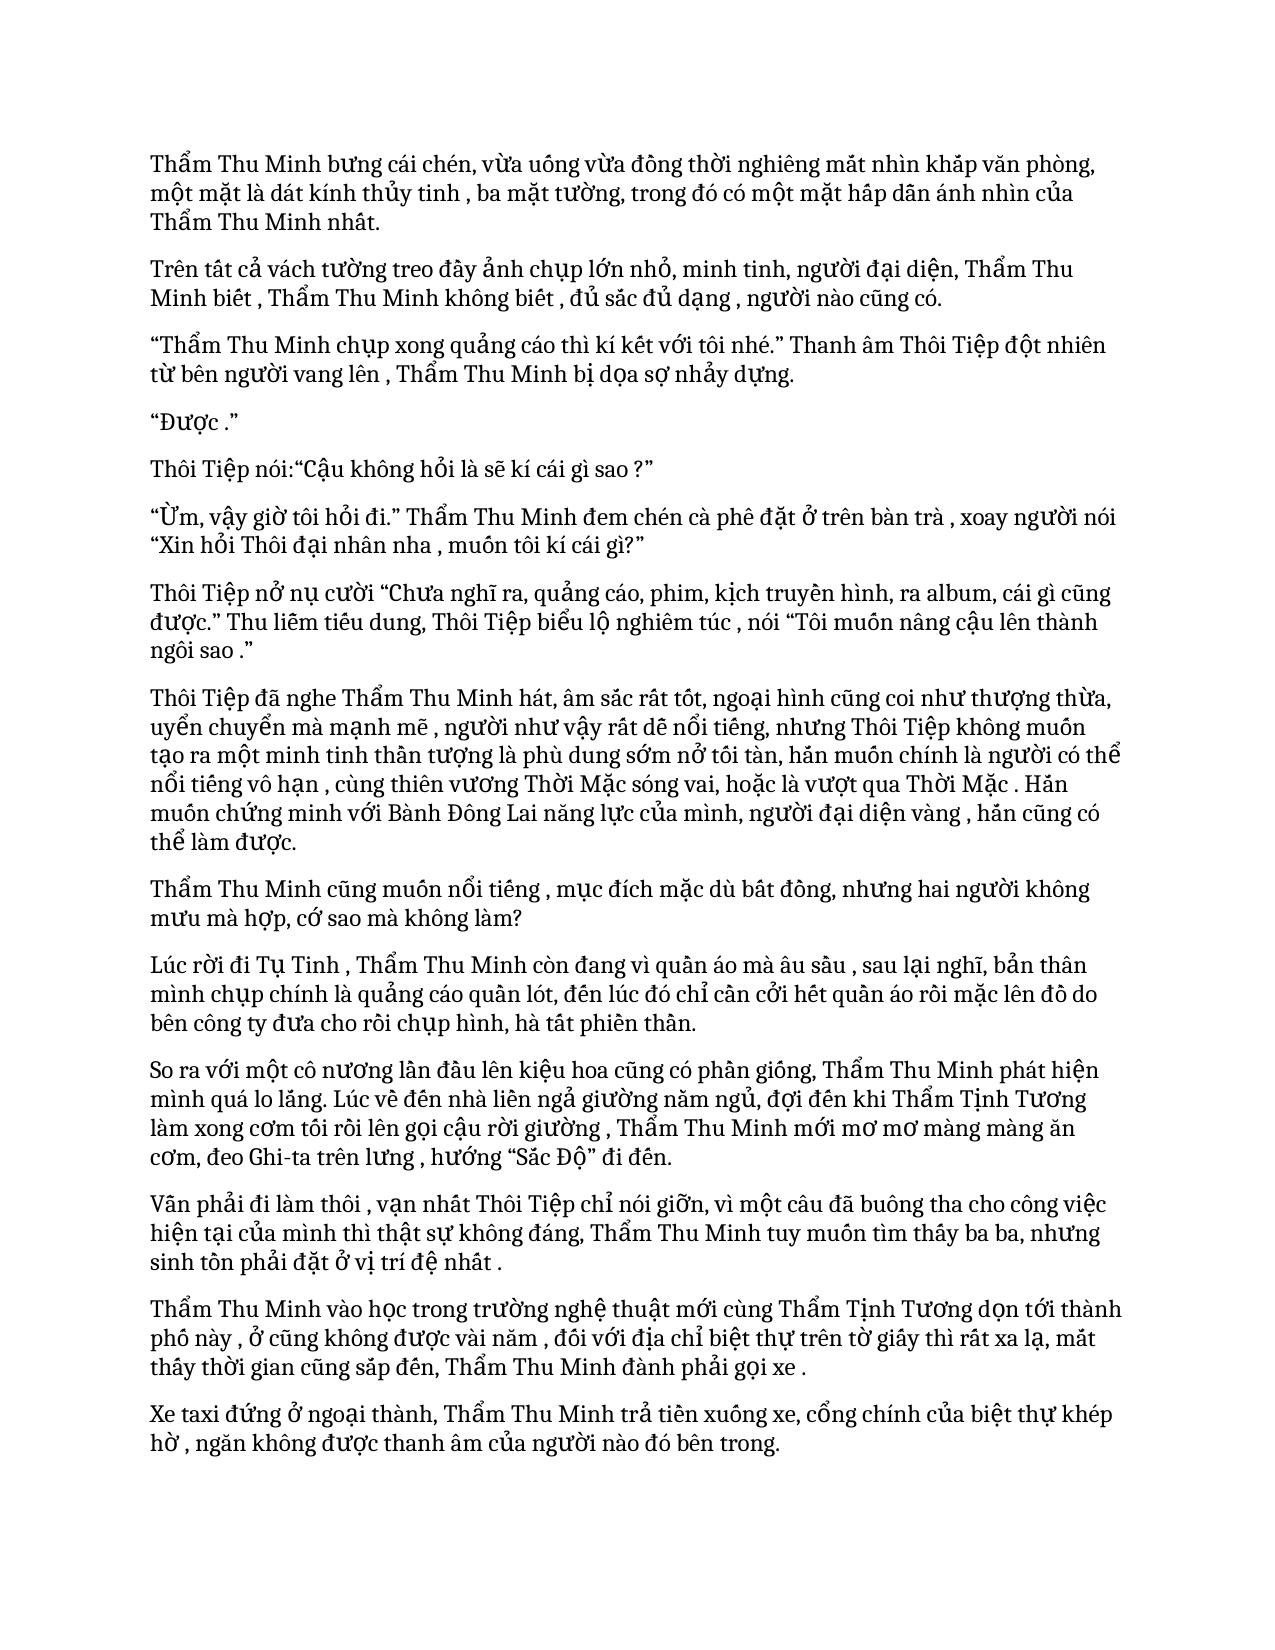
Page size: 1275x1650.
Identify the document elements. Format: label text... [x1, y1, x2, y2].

text Thôi Tiệp nở nụ cười “Chưa nghĩ ra, quảng cáo, phim, kịch truyền hình, ra album, cái gì cũng được.” Thu liễm tiếu dung, Thôi Tiệp biểu lộ nghiêm túc , nói “Tôi muốn nâng cậu lên thành ngôi sao .” [150, 579, 1125, 665]
text Thẩm Thu Minh bưng cái chén, vừa uống vừa đồng thời nghiêng mắt nhìn khắp văn phòng, một mặt là dát kính thủy tinh , ba mặt tường, trong đó có một mặt hấp dẫn ánh nhìn của Thẩm Thu Minh nhất. [150, 150, 1125, 236]
text “Ừm, vậy giờ tôi hỏi đi.” Thẩm Thu Minh đem chén cà phê đặt ở trên bàn trà , xoay người nói “Xin hỏi Thôi đại nhân nha , muốn tôi kí cái gì?” [150, 502, 1125, 560]
text Thôi Tiệp nói:“Cậu không hỏi là sẽ kí cái gì sao ?” [150, 455, 1125, 484]
text Thẩm Thu Minh cũng muốn nổi tiếng , mục đích mặc dù bất đồng, nhưng hai người không mưu mà hợp, cớ sao mà không làm? [150, 875, 1125, 932]
text Xe taxi đứng ở ngoại thành, Thẩm Thu Minh trả tiền xuống xe, cổng chính của biệt thự khép hờ , ngăn không được thanh âm của người nào đó bên trong. [150, 1400, 1125, 1457]
text So ra với một cô nương lần đầu lên kiệu hoa cũng có phần giống, Thẩm Thu Minh phát hiện mình quá lo lắng. Lúc về đến nhà liền ngả giường nằm ngủ, đợi đến khi Thẩm Tịnh Tương làm xong cơm tối rồi lên gọi cậu rời giường , Thẩm Thu Minh mới mơ mơ màng màng ăn cơm, đeo Ghi-ta trên lưng , hướng “Sắc Độ” đi đến. [150, 1056, 1125, 1171]
text “Được .” [150, 407, 1125, 436]
text Thẩm Thu Minh vào học trong trường nghệ thuật mới cùng Thẩm Tịnh Tương dọn tới thành phố này , ở cũng không được vài năm , đối với địa chỉ biệt thự trên tờ giấy thì rất xa lạ, mắt thấy thời gian cũng sắp đến, Thẩm Thu Minh đành phải gọi xe . [150, 1295, 1125, 1381]
text Trên tất cả vách tường treo đầy ảnh chụp lớn nhỏ, minh tinh, người đại diện, Thẩm Thu Minh biết , Thẩm Thu Minh không biết , đủ sắc đủ dạng , người nào cũng có. [150, 255, 1125, 312]
text Lúc rời đi Tụ Tinh , Thẩm Thu Minh còn đang vì quần áo mà âu sầu , sau lại nghĩ, bản thân mình chụp chính là quảng cáo quần lót, đến lúc đó chỉ cần cởi hết quần áo rồi mặc lên đồ do bên công ty đưa cho rồi chụp hình, hà tất phiền thần. [150, 951, 1125, 1037]
text “Thẩm Thu Minh chụp xong quảng cáo thì kí kết với tôi nhé.” Thanh âm Thôi Tiệp đột nhiên từ bên người vang lên , Thẩm Thu Minh bị dọa sợ nhảy dựng. [150, 331, 1125, 389]
text Vẫn phải đi làm thôi , vạn nhất Thôi Tiệp chỉ nói giỡn, vì một câu đã buông tha cho công việc hiện tại của mình thì thật sự không đáng, Thẩm Thu Minh tuy muốn tìm thấy ba ba, nhưng sinh tồn phải đặt ở vị trí đệ nhất . [150, 1190, 1125, 1276]
text Thôi Tiệp đã nghe Thẩm Thu Minh hát, âm sắc rất tốt, ngoại hình cũng coi như thượng thừa, uyển chuyển mà mạnh mẽ , người như vậy rất dễ nổi tiếng, nhưng Thôi Tiệp không muốn tạo ra một minh tinh thần tượng là phù dung sớm nở tối tàn, hắn muốn chính là người có thể nổi tiếng vô hạn , cùng thiên vương Thời Mặc sóng vai, hoặc là vượt qua Thời Mặc . Hắn muốn chứng minh với Bành Đông Lai năng lực của mình, người đại diện vàng , hắn cũng có thể làm được. [150, 684, 1125, 856]
